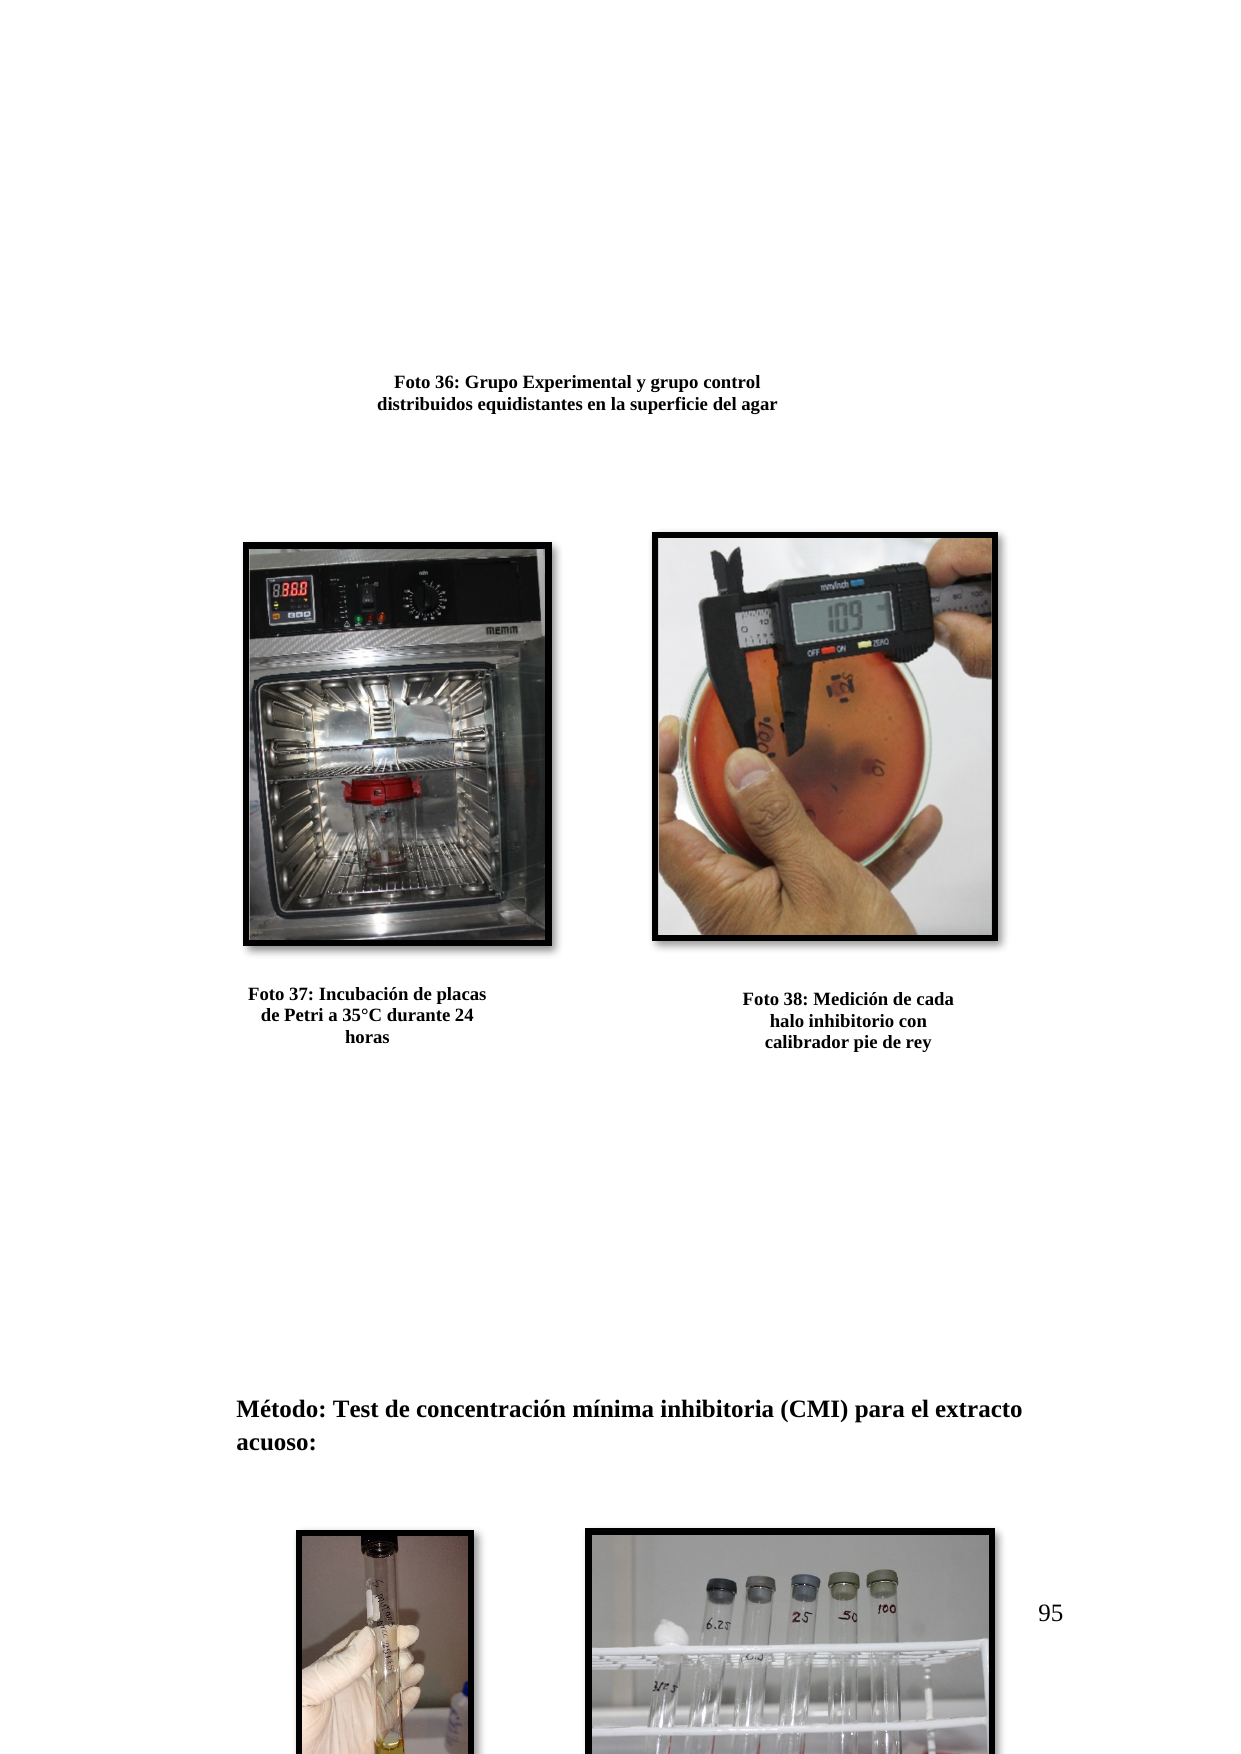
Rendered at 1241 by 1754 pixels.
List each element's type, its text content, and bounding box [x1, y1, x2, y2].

picture [302, 1536, 468, 1754]
picture [250, 549, 545, 940]
picture [659, 538, 992, 935]
picture [592, 1535, 989, 1754]
text Método: Test de concentración mínima inhibitoria (CMI) para el extracto acuoso: [236, 1394, 1063, 1456]
